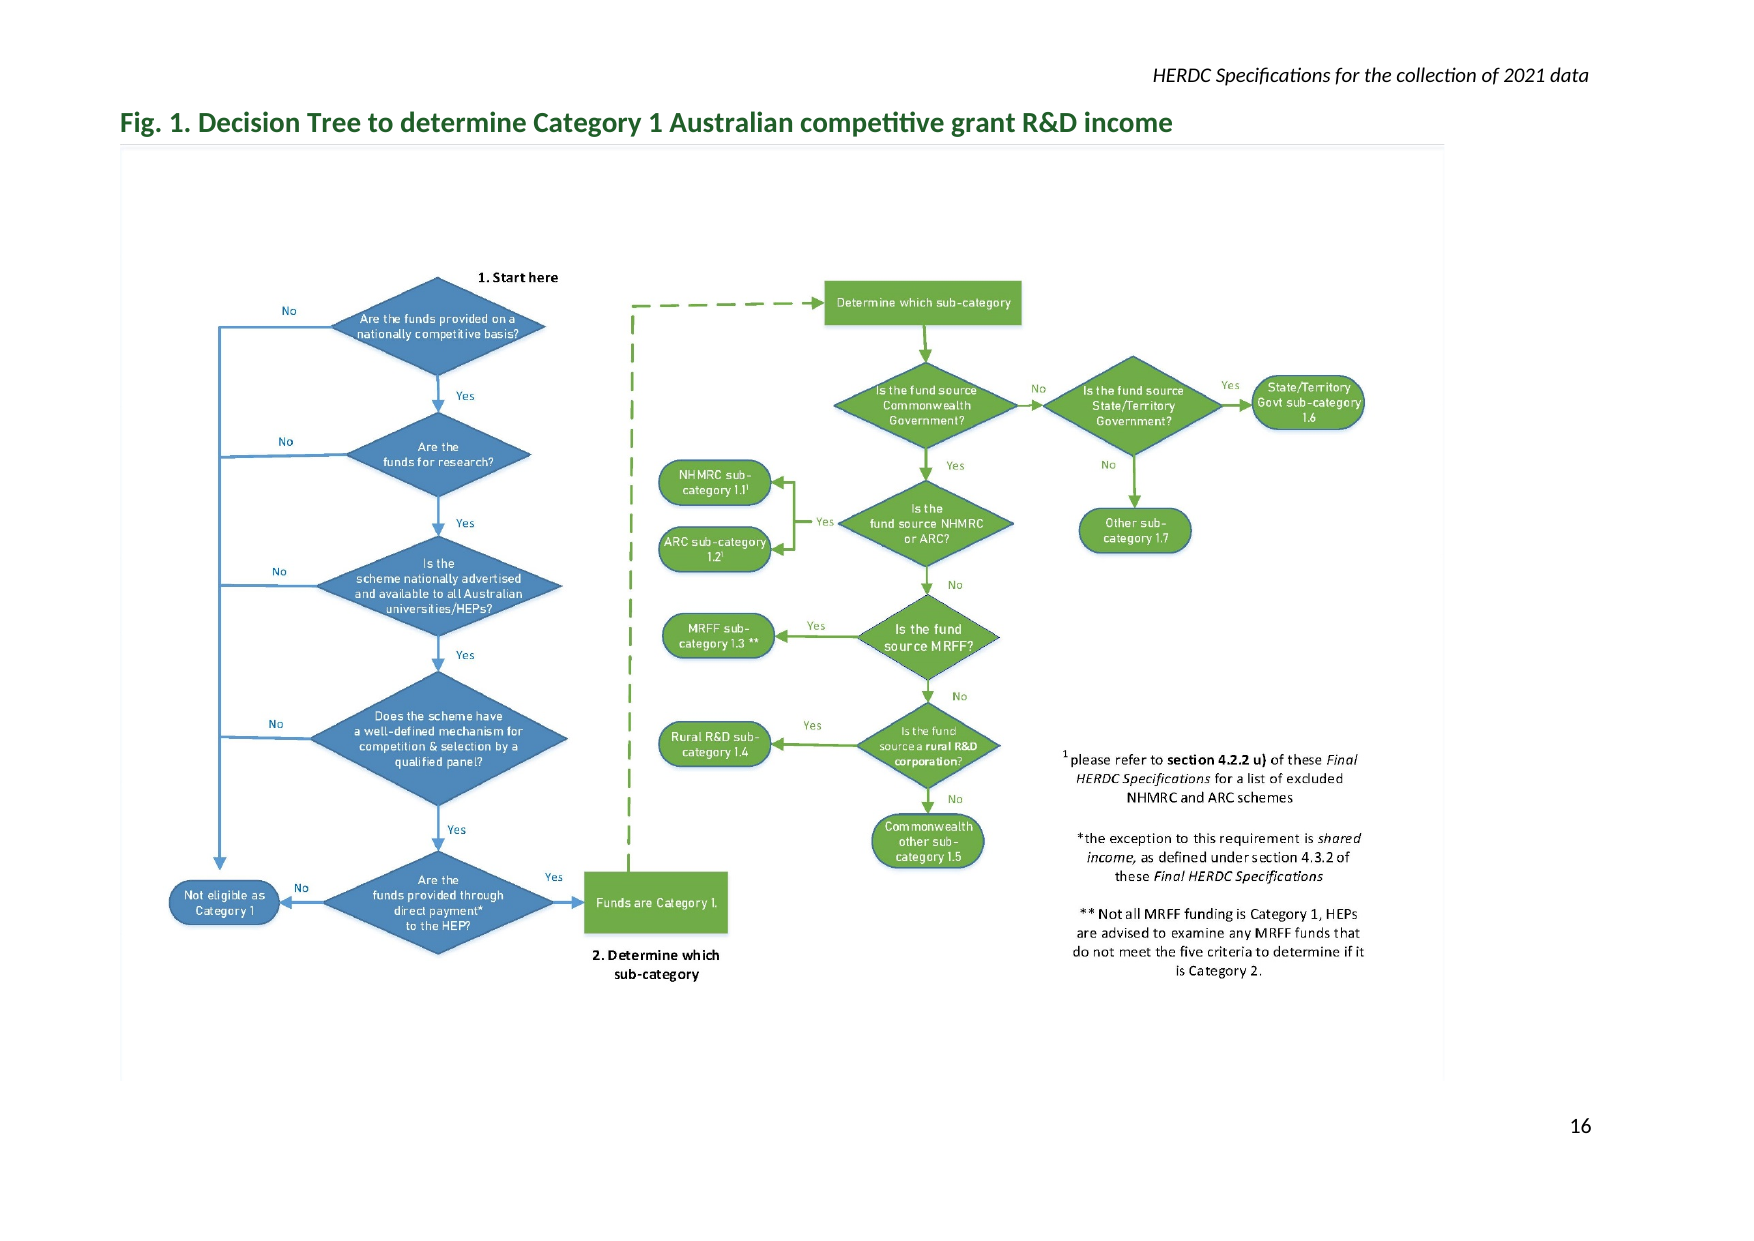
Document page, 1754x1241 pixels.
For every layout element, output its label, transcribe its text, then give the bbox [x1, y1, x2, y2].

picture [120, 144, 1445, 1081]
